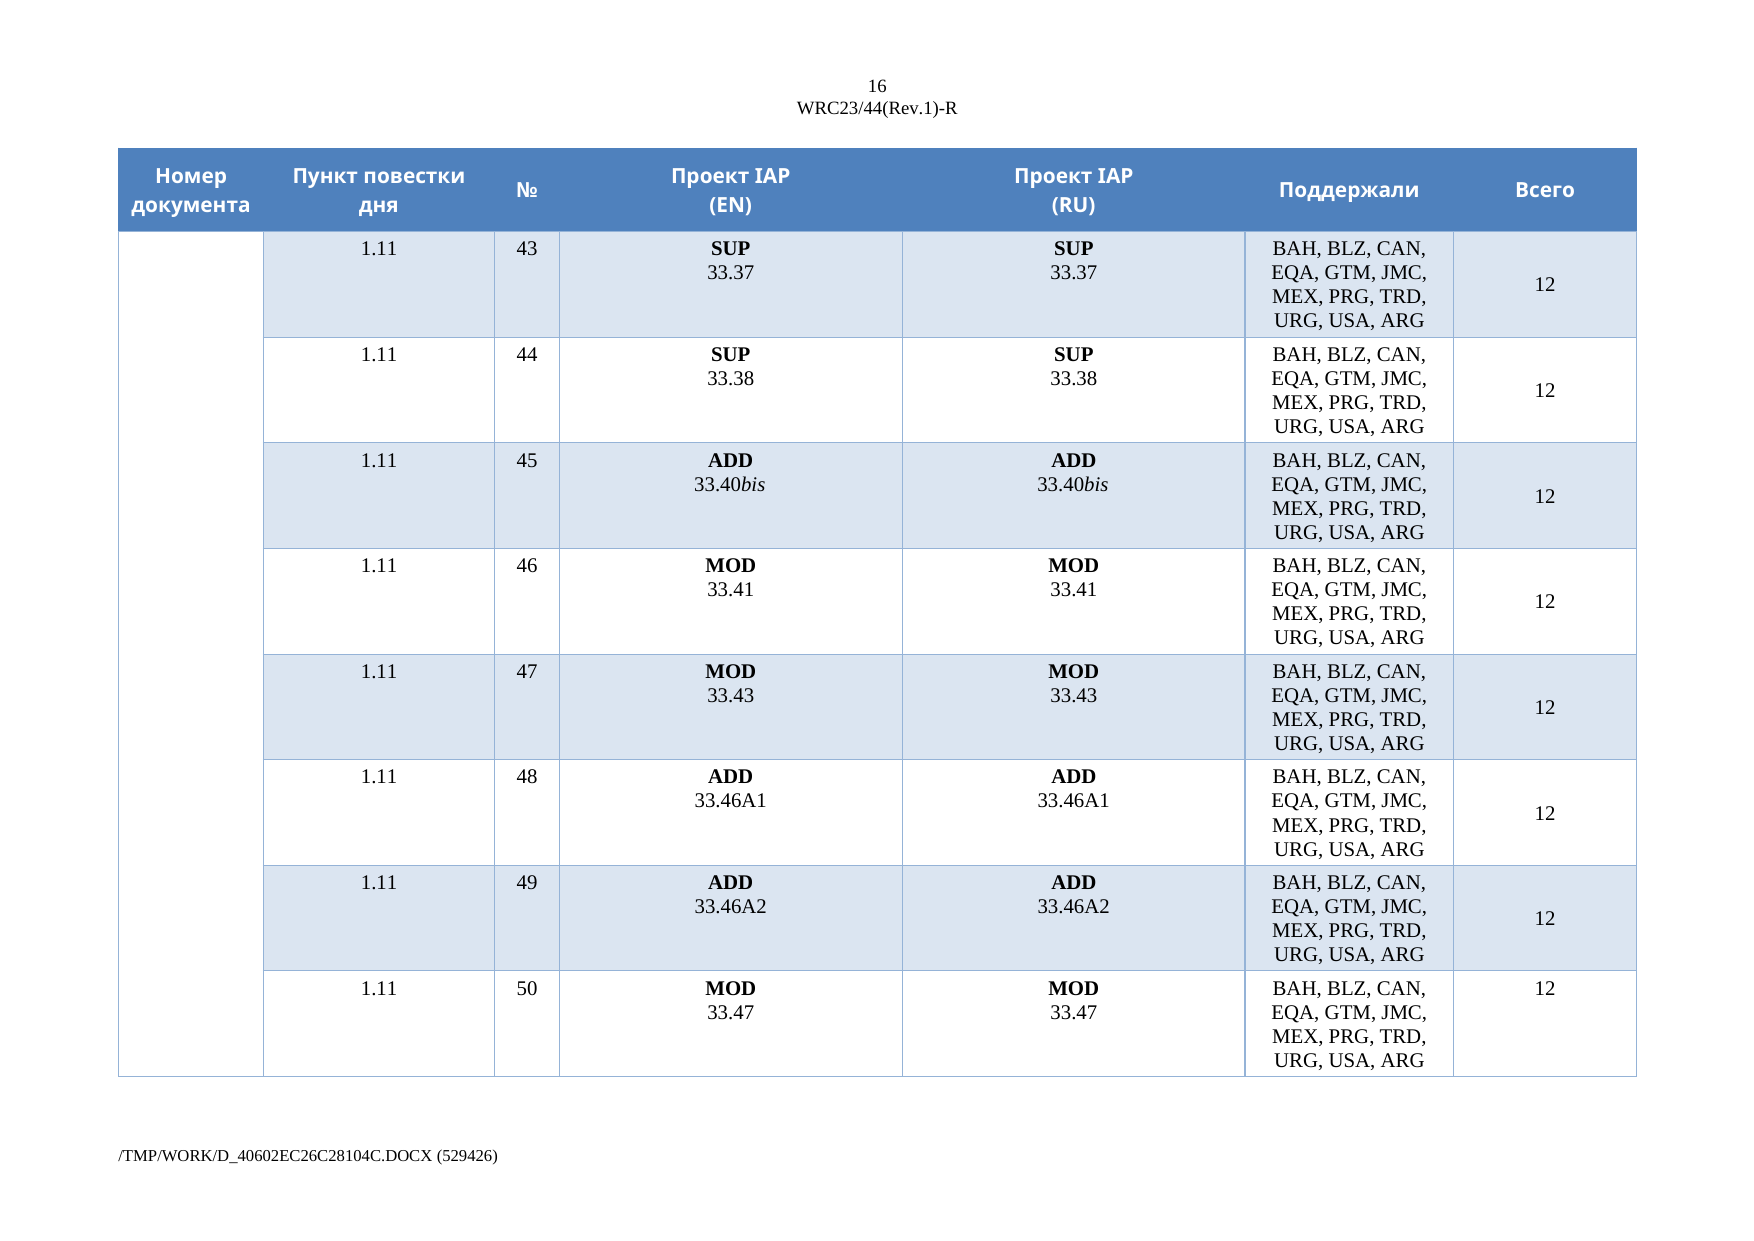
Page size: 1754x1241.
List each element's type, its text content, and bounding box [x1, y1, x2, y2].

table_cell SUP 33.38 [560, 338, 902, 442]
table_header Пункт повестки дня [264, 149, 494, 231]
table_header Номер документа [119, 149, 263, 231]
table_cell 12 [1454, 443, 1636, 548]
table_cell 46 [495, 549, 559, 653]
table_cell MOD 33.47 [903, 971, 1244, 1076]
table_cell ADD 33.46A2 [903, 866, 1244, 970]
table_header Поддержали [1246, 149, 1453, 231]
table_cell BAH, BLZ, CAN, EQA, GTM, JMC, MEX, PRG, TRD, URG, USA, ARG [1246, 760, 1453, 865]
table_cell 12 [1454, 971, 1636, 1076]
table_cell MOD 33.43 [903, 655, 1244, 759]
table_cell 1.11 [264, 443, 494, 548]
table_header № [495, 149, 559, 231]
table_cell 1.11 [264, 338, 494, 442]
table_cell 1.11 [264, 760, 494, 865]
table_cell ADD 33.40bis [560, 443, 902, 548]
table_cell 12 [1454, 866, 1636, 970]
table_cell BAH, BLZ, CAN, EQA, GTM, JMC, MEX, PRG, TRD, URG, USA, ARG [1246, 549, 1453, 653]
table_cell SUP 33.37 [903, 232, 1244, 337]
table_cell BAH, BLZ, CAN, EQA, GTM, JMC, MEX, PRG, TRD, URG, USA, ARG [1246, 655, 1453, 759]
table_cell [1246, 866, 1453, 970]
table_cell 12 [1454, 655, 1636, 759]
table_cell SUP 33.38 [903, 338, 1244, 442]
table_cell 45 [495, 443, 559, 548]
table_cell ADD 33.46A1 [560, 760, 902, 865]
table_cell 43 [495, 232, 559, 337]
table_cell SUP 33.37 [560, 232, 902, 337]
table_cell BAH, BLZ, CAN, EQA, GTM, JMC, MEX, PRG, TRD, URG, USA, ARG [1246, 443, 1453, 548]
table_cell 12 [1454, 338, 1636, 442]
table_cell 12 [1454, 760, 1636, 865]
table_cell BAH, BLZ, CAN, EQA, GTM, JMC, MEX, PRG, TRD, URG, USA, ARG [1246, 338, 1453, 442]
table_cell ADD 33.46A2 [560, 866, 902, 970]
table_cell 49 [495, 866, 559, 970]
table_cell ADD 33.46A1 [903, 760, 1244, 865]
table_header Всего [1454, 149, 1636, 231]
table_cell 1.11 [264, 549, 494, 653]
table_cell MOD 33.47 [560, 971, 902, 1076]
table_cell 48 [495, 760, 559, 865]
table_cell 12 [1454, 232, 1636, 337]
table_cell 1.11 [264, 866, 494, 970]
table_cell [1246, 232, 1453, 337]
table_cell MOD 33.41 [903, 549, 1244, 653]
table_cell 12 [1454, 549, 1636, 653]
table_header Проект IAP (RU) [903, 149, 1244, 231]
table_cell 1.11 [264, 655, 494, 759]
table_cell 1.11 [264, 971, 494, 1076]
table_cell 47 [495, 655, 559, 759]
table_cell 1.11 [264, 232, 494, 337]
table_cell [1246, 971, 1453, 1076]
table_cell 50 [495, 971, 559, 1076]
table_cell ADD 33.40bis [903, 443, 1244, 548]
table_cell 44 [495, 338, 559, 442]
table_cell MOD 33.41 [560, 549, 902, 653]
table_cell MOD 33.43 [560, 655, 902, 759]
table_header Проект IAP (EN) [560, 149, 902, 231]
